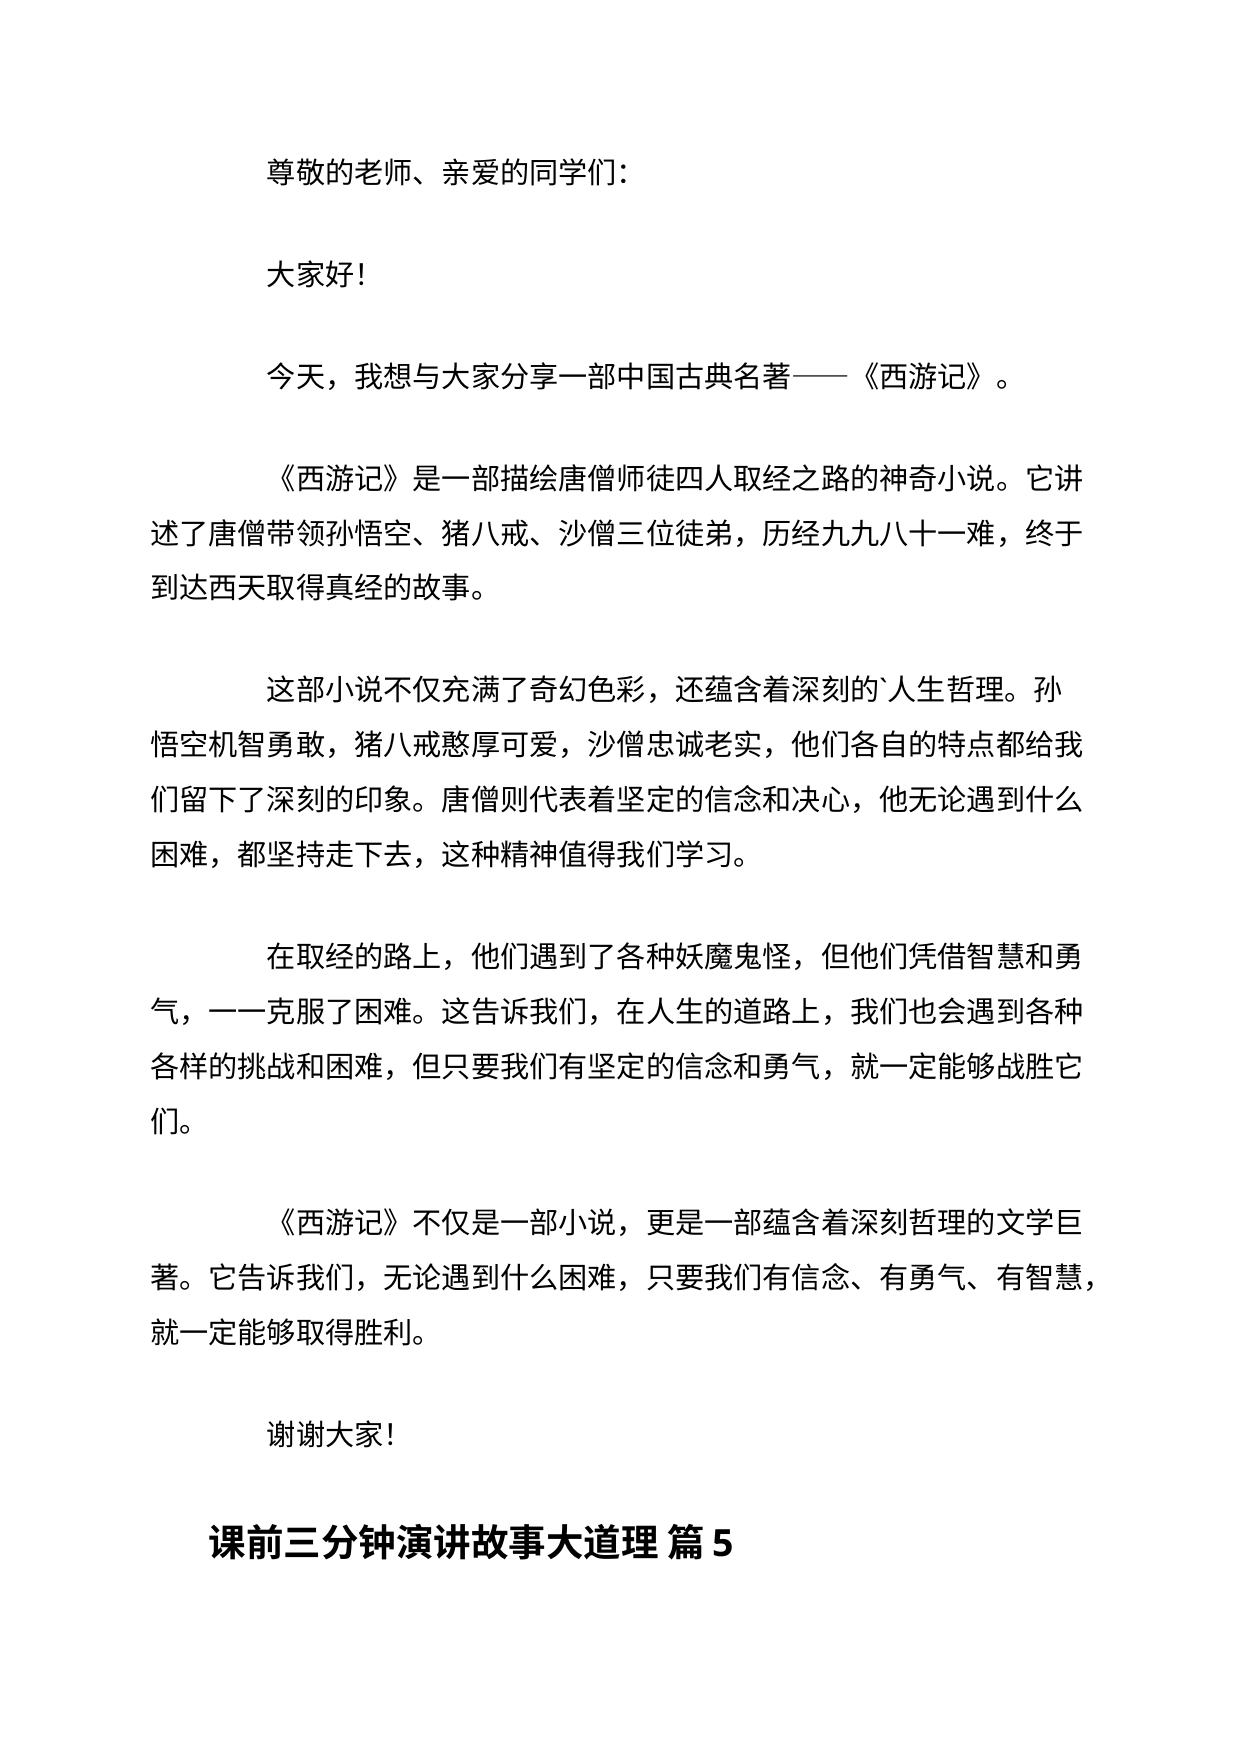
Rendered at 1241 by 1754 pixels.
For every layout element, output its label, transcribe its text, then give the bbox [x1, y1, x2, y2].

text 大家好！ [150, 252, 1090, 294]
text 今天，我想与大家分享一部中国古典名著——《西游记》。 [150, 353, 1090, 396]
text 《西游记》不仅是一部小说，更是一部蕴含着深刻哲理的文学巨著。它告诉我们，无论遇到什么困难，只要我们有信念、有勇气、有智慧，就一定能够取得胜利。 [150, 1200, 1090, 1352]
text 尊敬的老师、亲爱的同学们： [150, 150, 1090, 192]
text 谢谢大家！ [150, 1411, 1090, 1454]
text 在取经的路上，他们遇到了各种妖魔鬼怪，但他们凭借智慧和勇气，一一克服了困难。这告诉我们，在人生的道路上，我们也会遇到各种各样的挑战和困难，但只要我们有坚定的信念和勇气，就一定能够战胜它们。 [150, 933, 1090, 1140]
text 课前三分钟演讲故事大道理 篇5 [150, 1513, 1090, 1568]
text 这部小说不仅充满了奇幻色彩，还蕴含着深刻的`人生哲理。孙悟空机智勇敢，猪八戒憨厚可爱，沙僧忠诚老实，他们各自的特点都给我们留下了深刻的印象。唐僧则代表着坚定的信念和决心，他无论遇到什么困难，都坚持走下去，这种精神值得我们学习。 [150, 667, 1090, 874]
text 《西游记》是一部描绘唐僧师徒四人取经之路的神奇小说。它讲述了唐僧带领孙悟空、猪八戒、沙僧三位徒弟，历经九九八十一难，终于到达西天取得真经的故事。 [150, 455, 1090, 607]
